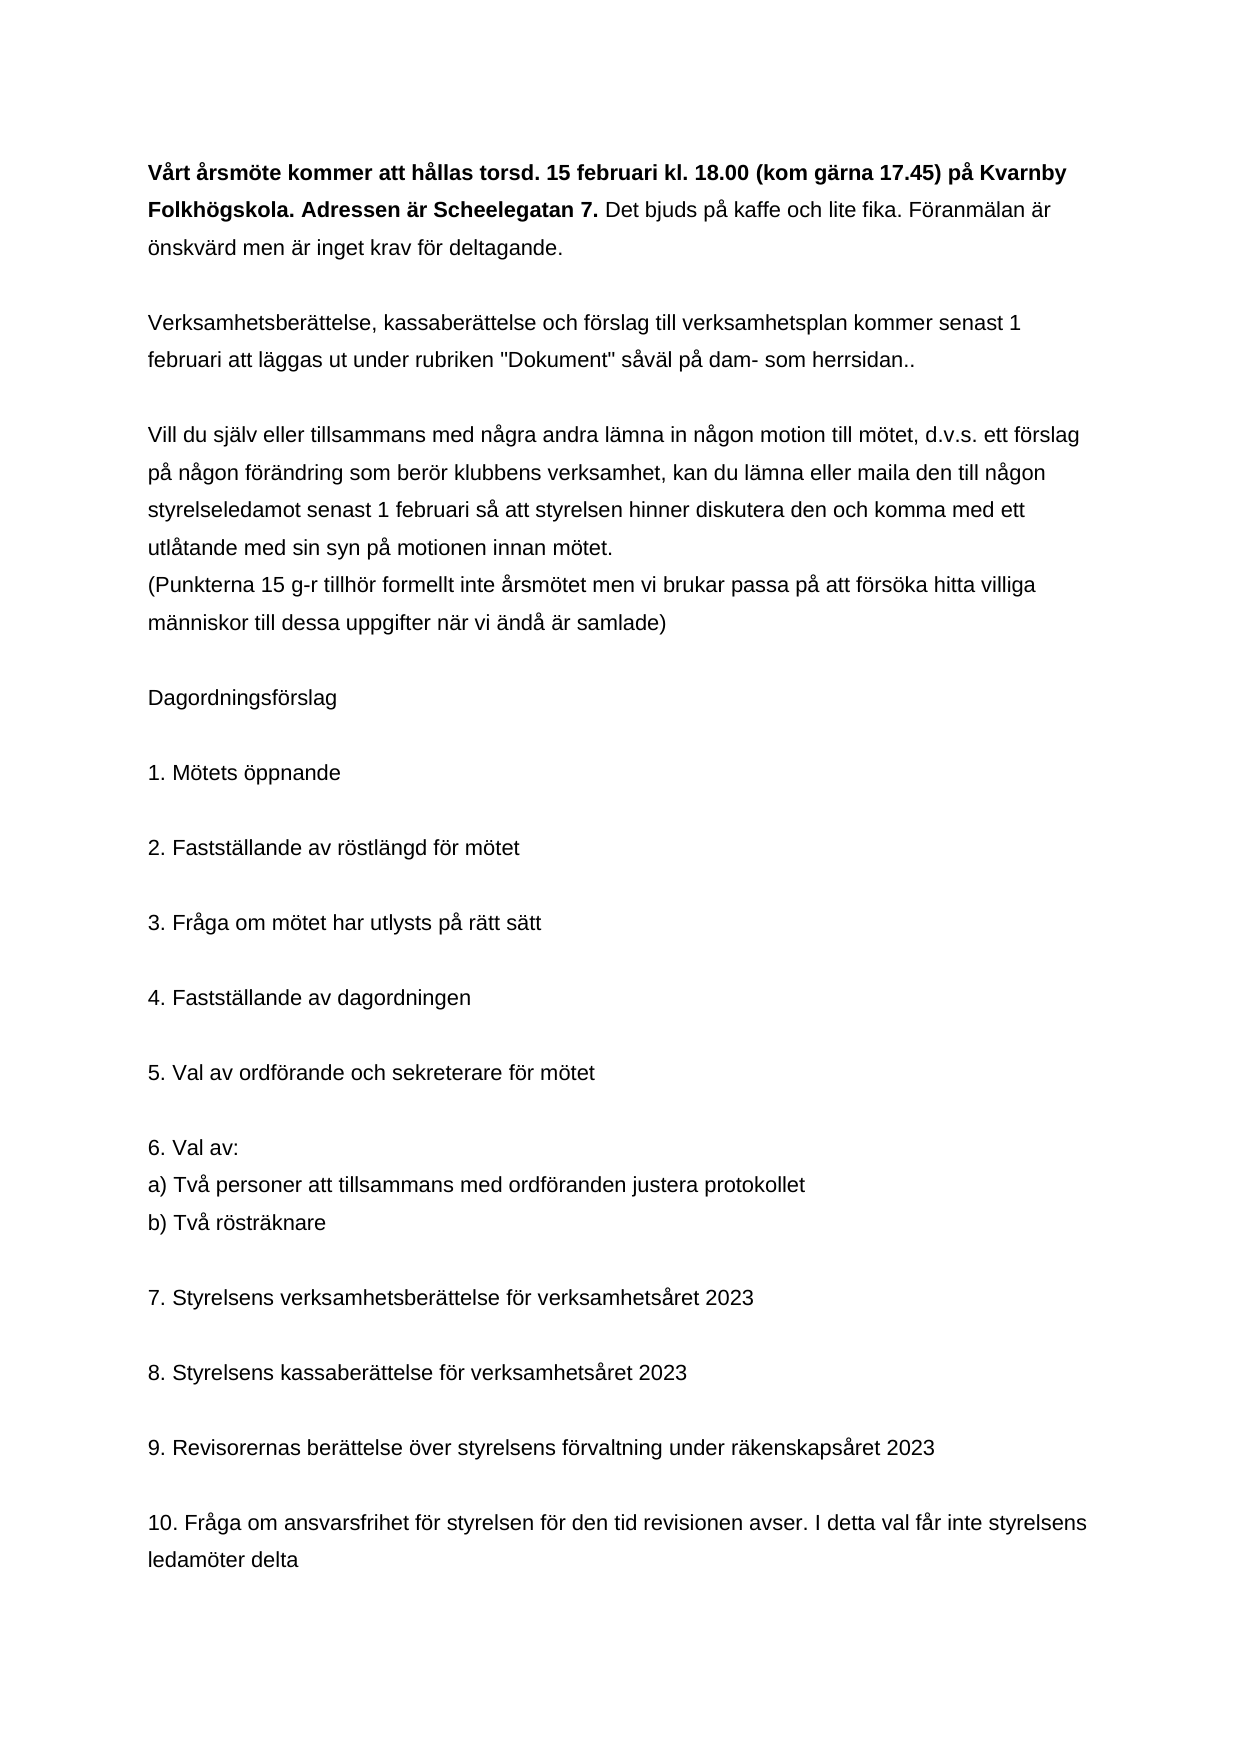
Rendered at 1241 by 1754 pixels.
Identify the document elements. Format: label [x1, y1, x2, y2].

text [148, 148, 1093, 1573]
